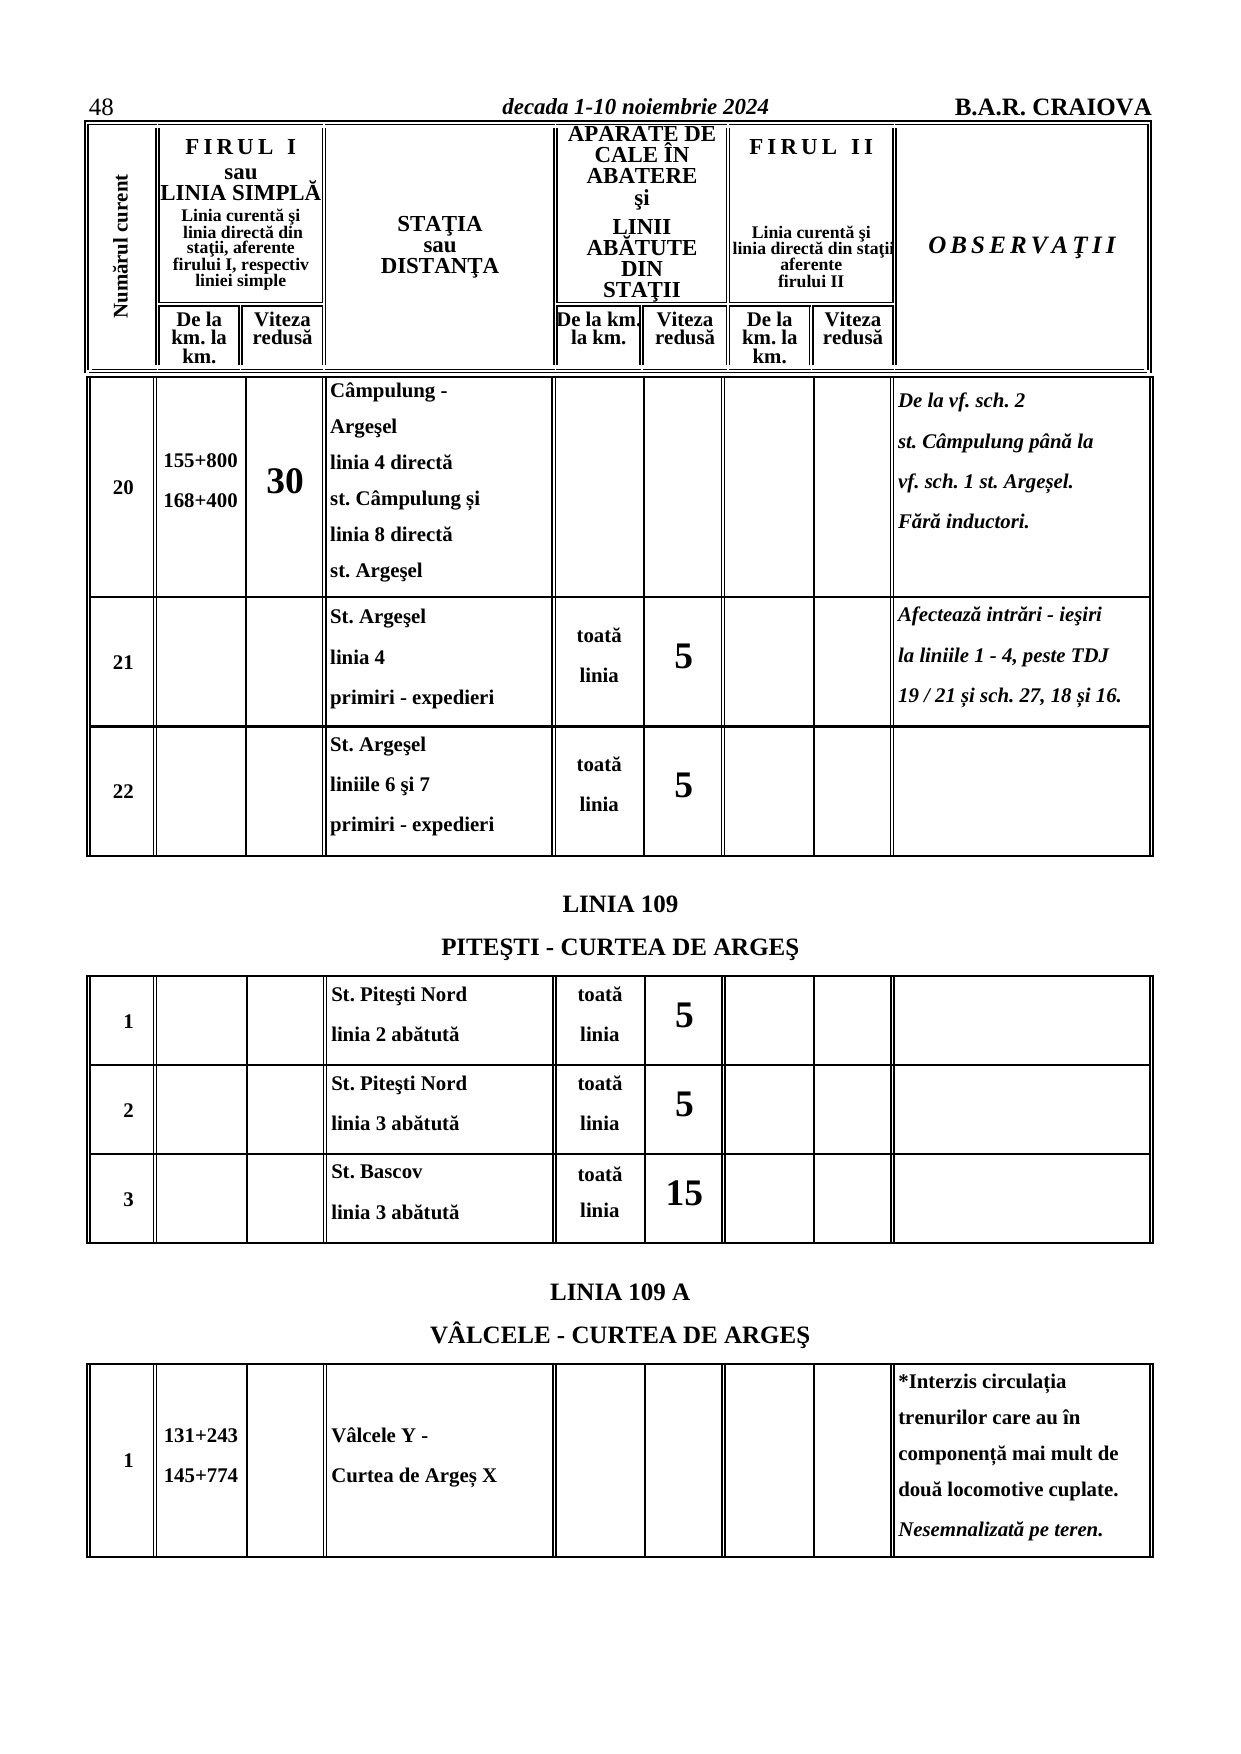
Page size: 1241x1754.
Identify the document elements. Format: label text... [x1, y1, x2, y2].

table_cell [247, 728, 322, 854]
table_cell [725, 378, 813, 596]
subtitle LINIA 109 A [89, 1277, 1152, 1305]
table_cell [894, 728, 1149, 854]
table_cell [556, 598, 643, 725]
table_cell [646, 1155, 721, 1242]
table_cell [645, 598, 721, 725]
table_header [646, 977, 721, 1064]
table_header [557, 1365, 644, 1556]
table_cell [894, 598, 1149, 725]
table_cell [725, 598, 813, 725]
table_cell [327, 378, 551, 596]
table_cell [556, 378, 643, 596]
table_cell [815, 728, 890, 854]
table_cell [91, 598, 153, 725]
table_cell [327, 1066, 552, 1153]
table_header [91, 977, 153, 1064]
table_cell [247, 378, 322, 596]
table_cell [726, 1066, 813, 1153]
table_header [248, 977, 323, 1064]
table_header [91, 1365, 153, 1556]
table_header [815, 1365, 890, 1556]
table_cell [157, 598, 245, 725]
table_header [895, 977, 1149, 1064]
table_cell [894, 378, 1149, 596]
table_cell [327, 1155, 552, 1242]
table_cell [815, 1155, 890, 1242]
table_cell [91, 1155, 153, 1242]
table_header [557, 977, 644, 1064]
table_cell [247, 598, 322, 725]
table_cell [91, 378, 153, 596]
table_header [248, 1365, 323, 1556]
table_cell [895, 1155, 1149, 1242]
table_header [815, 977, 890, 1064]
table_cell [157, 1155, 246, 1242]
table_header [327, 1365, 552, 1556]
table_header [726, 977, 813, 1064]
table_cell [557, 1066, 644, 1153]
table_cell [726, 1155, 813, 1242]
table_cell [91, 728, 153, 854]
subtitle LINIA 109 [89, 889, 1152, 918]
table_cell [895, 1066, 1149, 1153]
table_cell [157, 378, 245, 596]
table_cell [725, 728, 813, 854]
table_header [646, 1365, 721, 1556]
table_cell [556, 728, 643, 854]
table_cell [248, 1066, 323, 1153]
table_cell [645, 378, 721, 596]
subtitle PITEŞTI - CURTEA DE ARGEŞ [89, 932, 1152, 961]
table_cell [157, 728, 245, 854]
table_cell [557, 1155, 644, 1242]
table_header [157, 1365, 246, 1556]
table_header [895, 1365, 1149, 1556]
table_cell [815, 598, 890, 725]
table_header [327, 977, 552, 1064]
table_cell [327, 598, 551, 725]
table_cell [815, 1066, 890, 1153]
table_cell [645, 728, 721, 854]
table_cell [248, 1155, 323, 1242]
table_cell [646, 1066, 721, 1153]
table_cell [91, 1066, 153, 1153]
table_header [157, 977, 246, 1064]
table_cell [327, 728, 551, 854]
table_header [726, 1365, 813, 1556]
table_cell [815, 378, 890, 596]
subtitle VÂLCELE - CURTEA DE ARGEŞ [89, 1320, 1152, 1348]
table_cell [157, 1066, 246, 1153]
